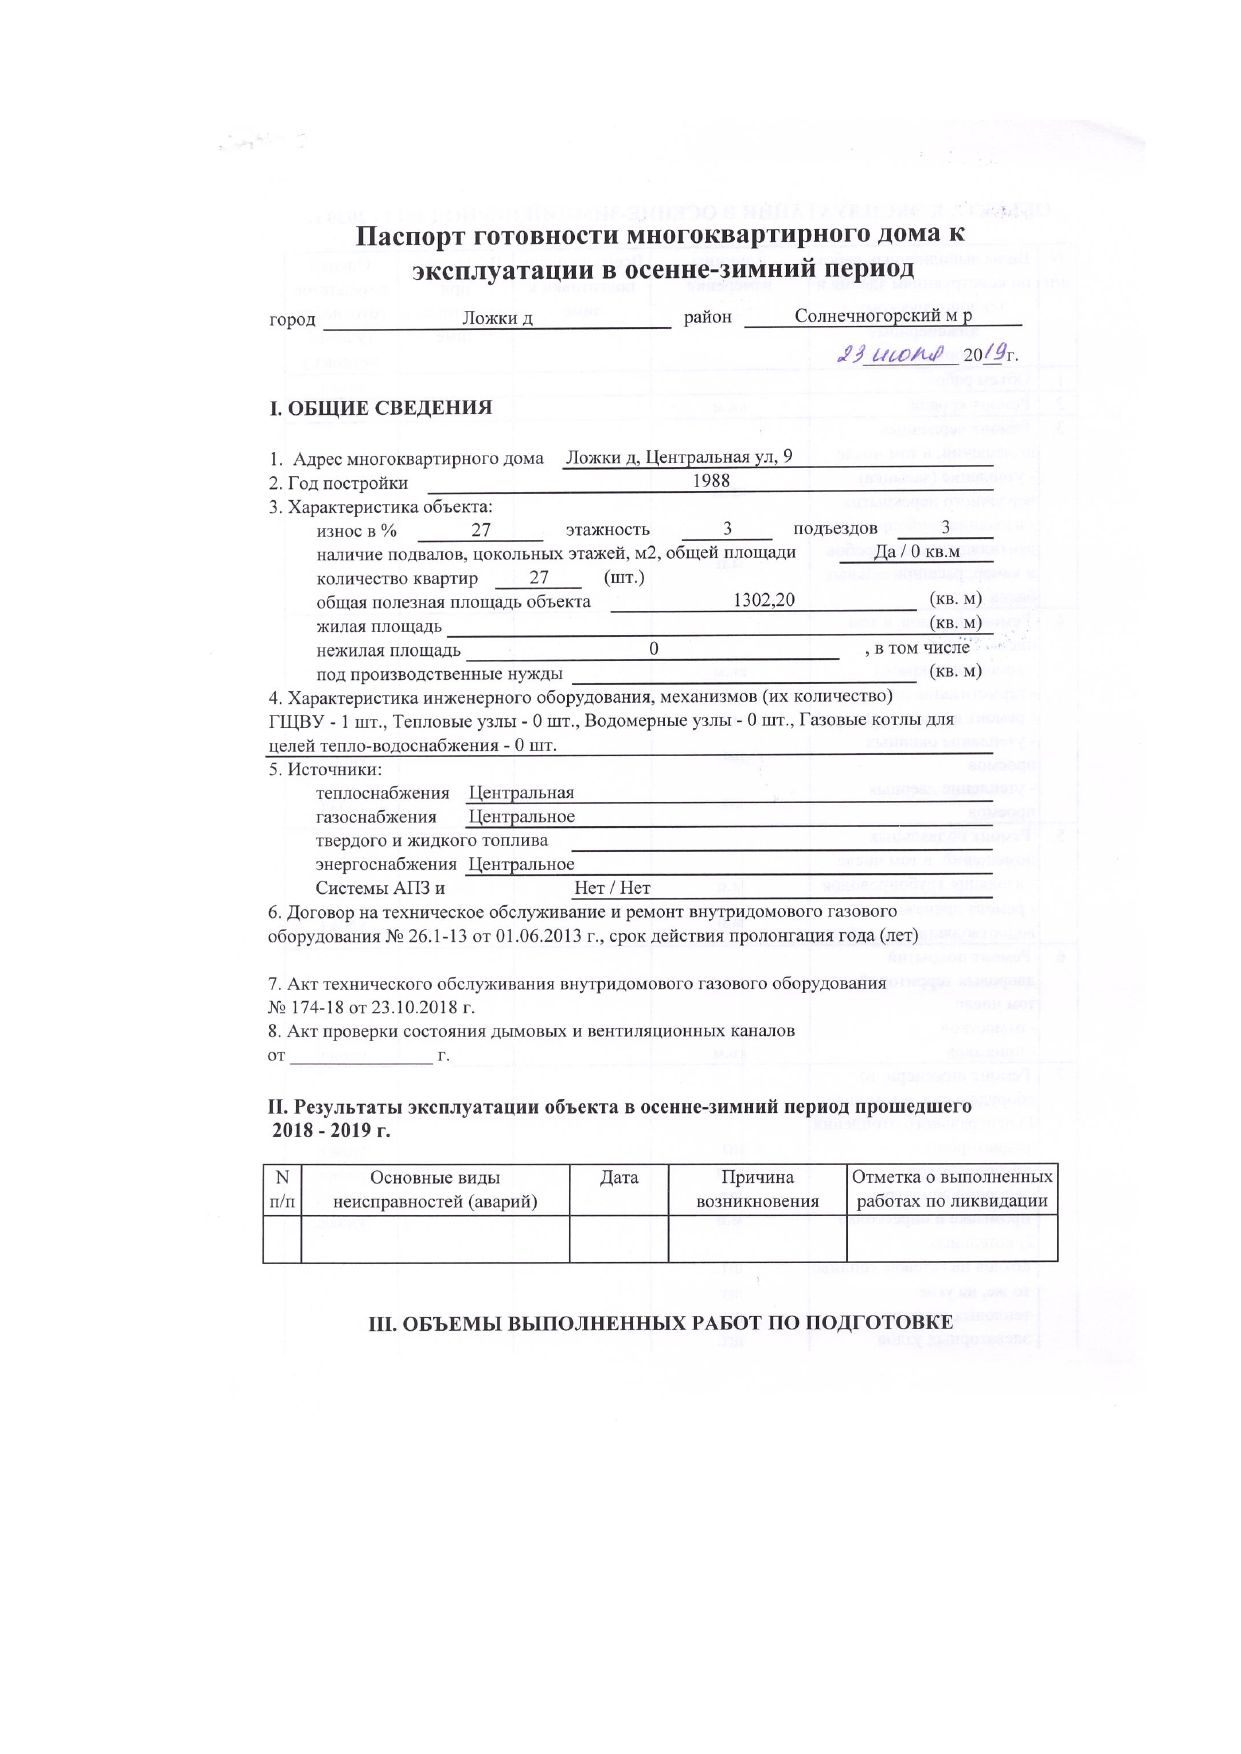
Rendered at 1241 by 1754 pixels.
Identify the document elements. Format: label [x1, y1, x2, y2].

picture [177, 118, 1152, 1636]
